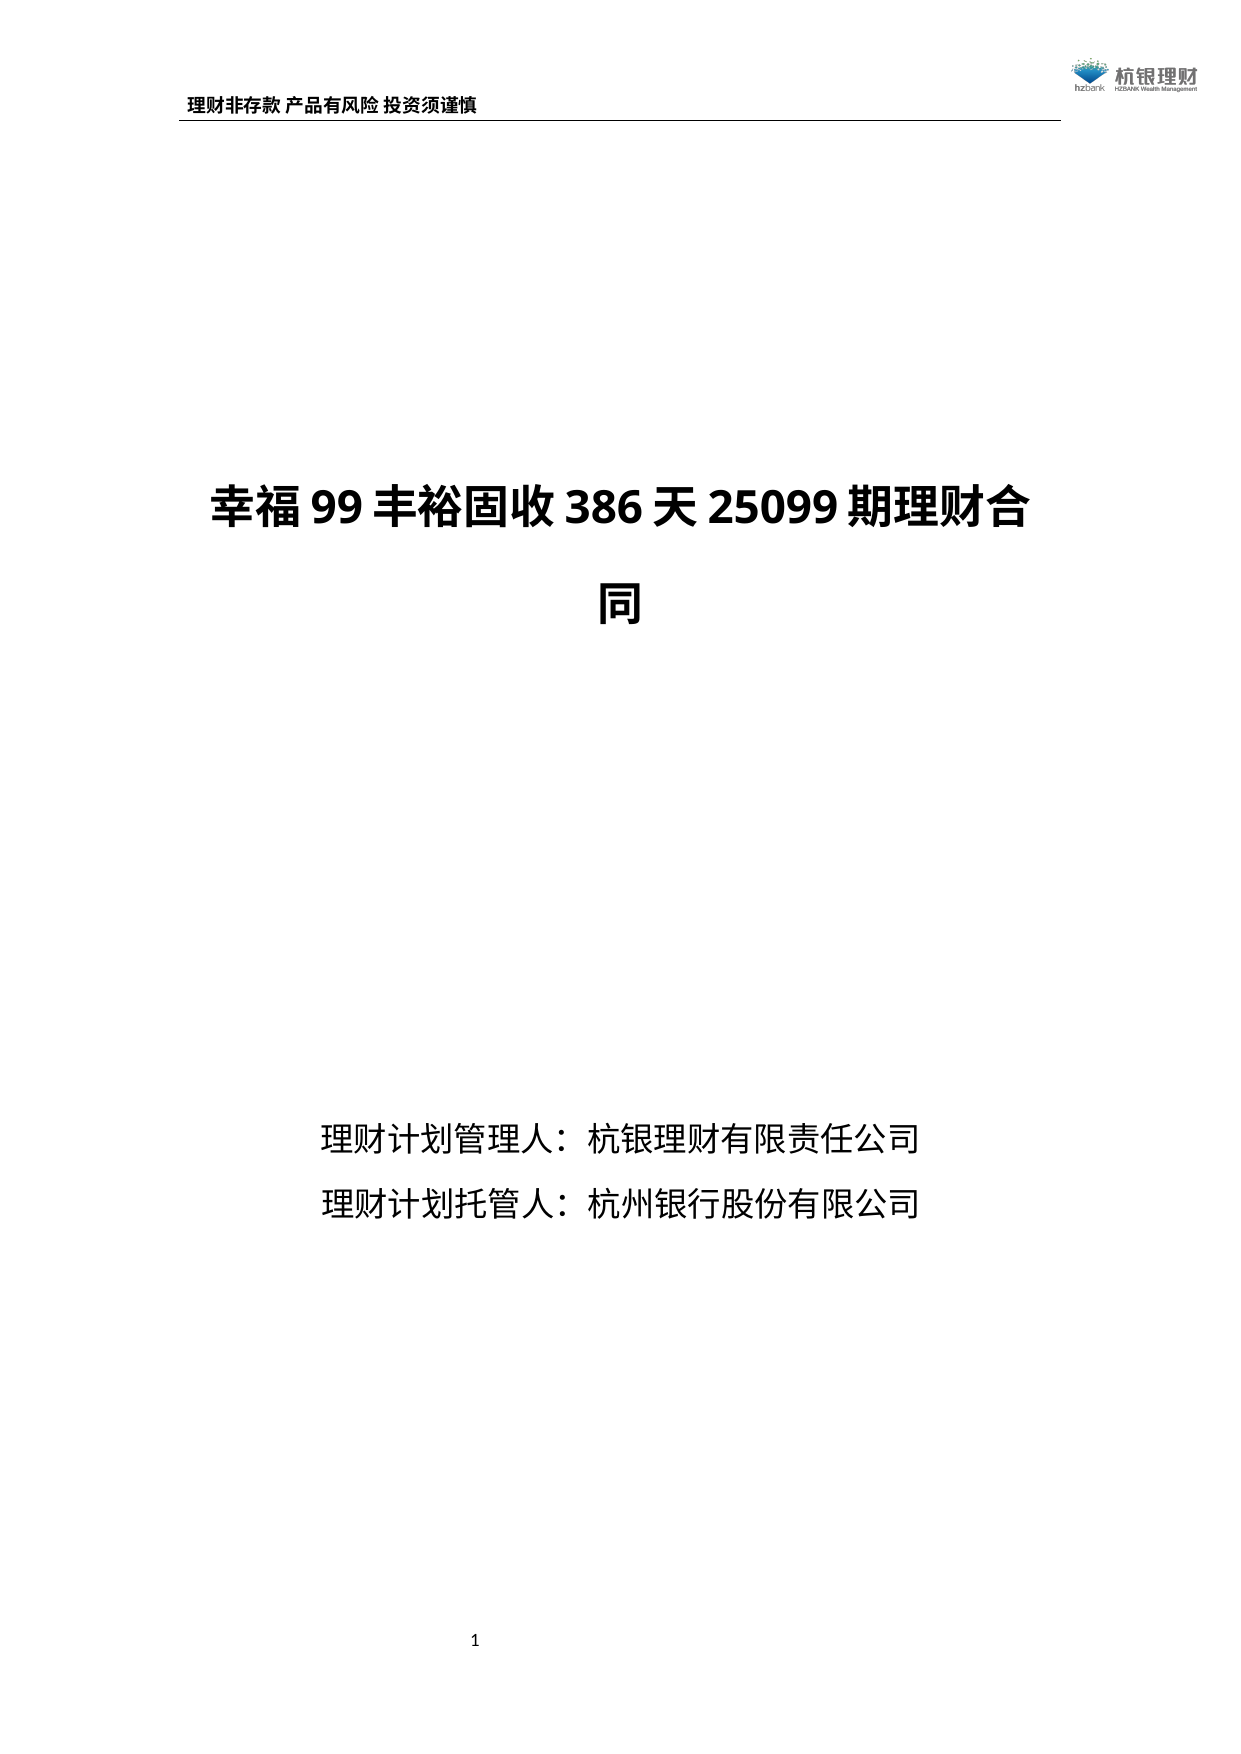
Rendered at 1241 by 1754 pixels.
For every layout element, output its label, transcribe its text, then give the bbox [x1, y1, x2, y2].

text 理财计划托管人：杭州银行股份有限公司 [187, 1169, 1053, 1234]
picture [1027, 0, 1240, 151]
text 幸福99丰裕固收386天25099期理财合同 [187, 454, 1053, 649]
text 理财计划管理人：杭银理财有限责任公司 [187, 1104, 1053, 1169]
